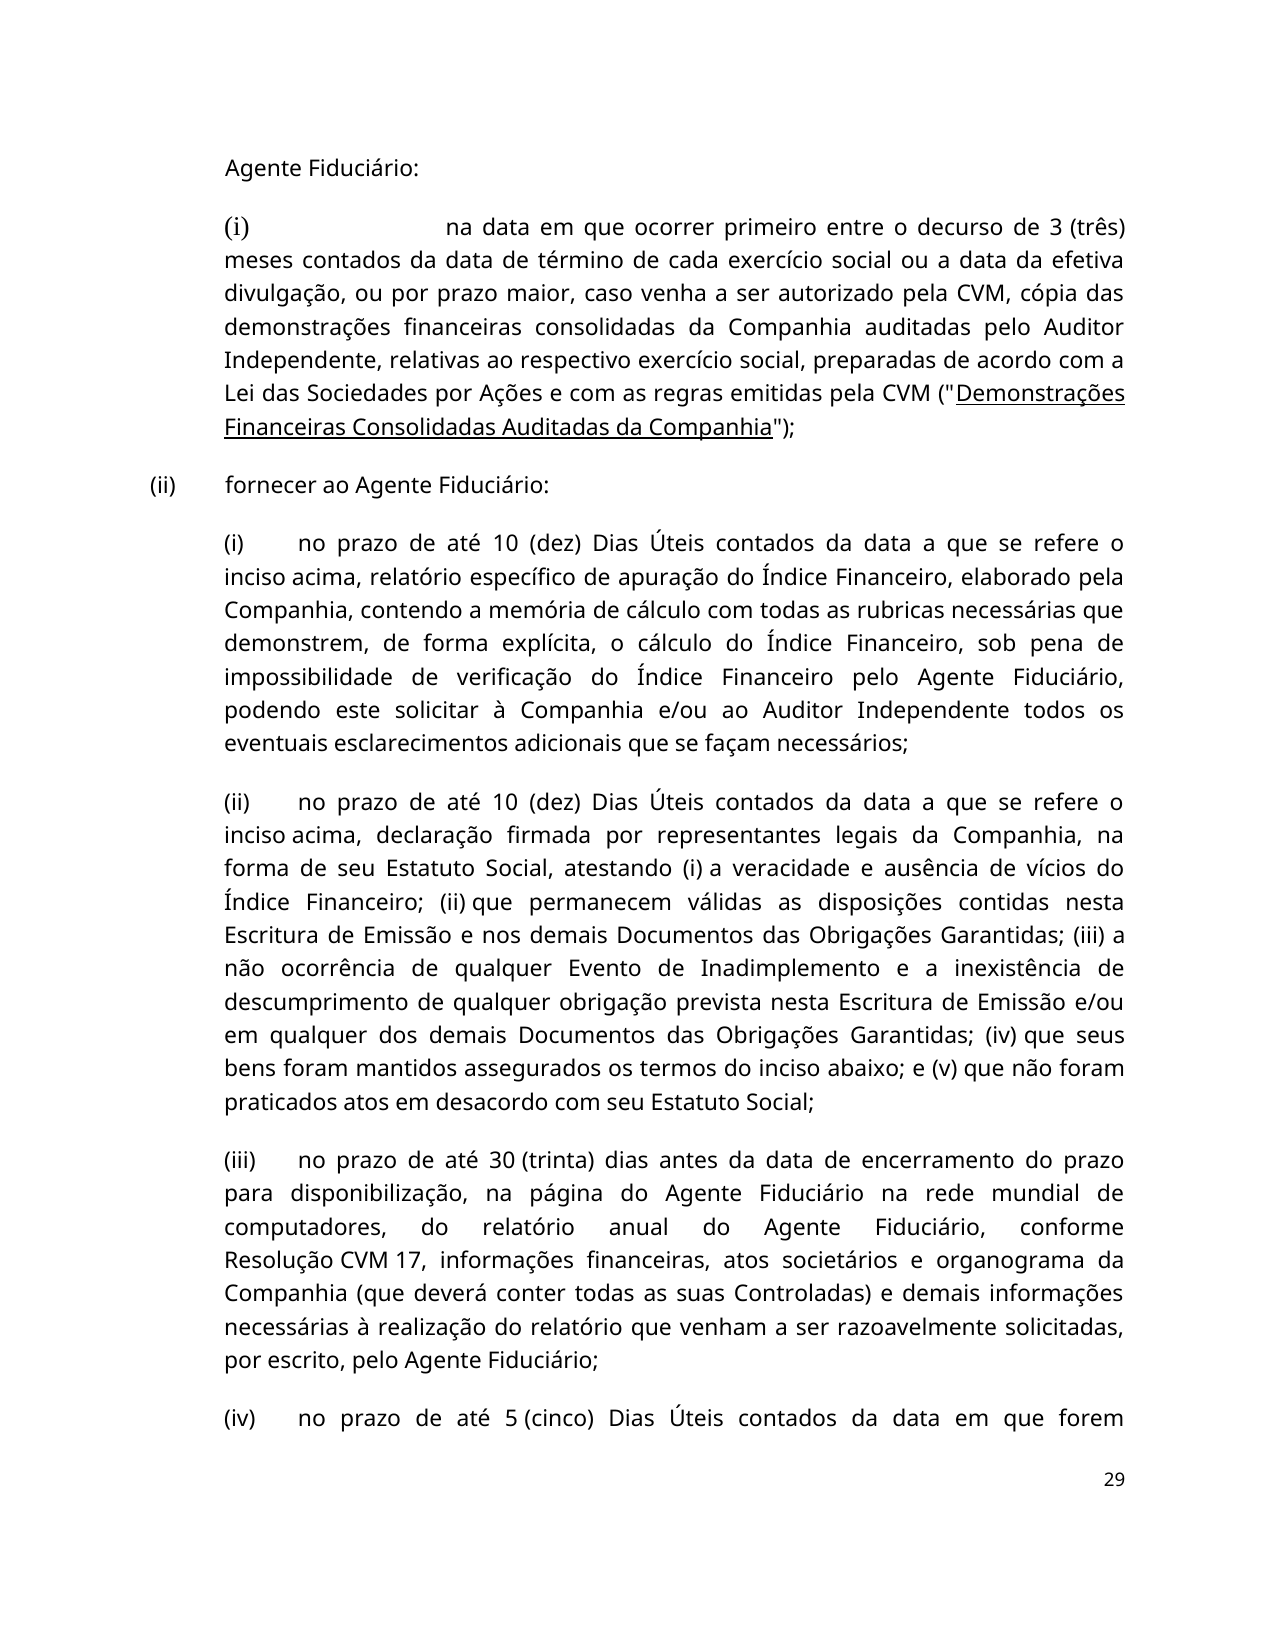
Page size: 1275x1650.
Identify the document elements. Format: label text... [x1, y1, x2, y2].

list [150, 150, 1125, 183]
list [224, 1400, 1125, 1433]
list na data em que ocorrer primeiro entre o decurso de 3 (três) meses contados da data de término de cada exercício social ou a data da efetiva divulgação, ou por prazo maior, caso venha a ser autorizado pela CVM, cópia das demonstrações financeiras consolidadas da Companhia auditadas pelo Auditor Independente, relativas ao respectivo exercício social, preparadas de acordo com a Lei das Sociedades por Ações e com as regras emitidas pela CVM ("Demonstrações Financeiras Consolidadas Auditadas da Companhia"); [224, 208, 1125, 442]
list no prazo de até 10 (dez) Dias Úteis contados da data a que se refere o inciso I acima, relatório específico de apuração do Índice Financeiro, elaborado pela Companhia, contendo a memória de cálculo com todas as rubricas necessárias que demonstrem, de forma explícita, o cálculo do Índice Financeiro, sob pena de impossibilidade de verificação do Índice Financeiro pelo Agente Fiduciário, podendo este solicitar à Companhia e/ou ao Auditor Independente todos os eventuais esclarecimentos adicionais que se façam necessários; [224, 525, 1125, 758]
list no prazo de até 30 (trinta) dias antes da data de encerramento do prazo para disponibilização, na página do Agente Fiduciário na rede mundial de computadores, do relatório anual do Agente Fiduciário, conforme Resolução CVM 17, informações financeiras, atos societários e organograma da Companhia (que deverá conter todas as suas Controladas) e demais informações necessárias à realização do relatório que venham a ser razoavelmente solicitadas, por escrito, pelo Agente Fiduciário; [224, 1142, 1125, 1375]
list no prazo de até 10 (dez) Dias Úteis contados da data a que se refere o inciso I acima, declaração firmada por representantes legais da Companhia, na forma de seu Estatuto Social, atestando (i) a veracidade e ausência de vícios do Índice Financeiro; (ii) que permanecem válidas as disposições contidas nesta Escritura de Emissão e nos demais Documentos das Obrigações Garantidas; (iii) a não ocorrência de qualquer Evento de Inadimplemento e a inexistência de descumprimento de qualquer obrigação prevista nesta Escritura de Emissão e/ou em qualquer dos demais Documentos das Obrigações Garantidas; (iv) que seus bens foram mantidos assegurados os termos do inciso VII abaixo; e (v) que não foram praticados atos em desacordo com seu Estatuto Social; [224, 783, 1125, 1117]
list fornecer ao Agente Fiduciário: [150, 467, 1125, 500]
